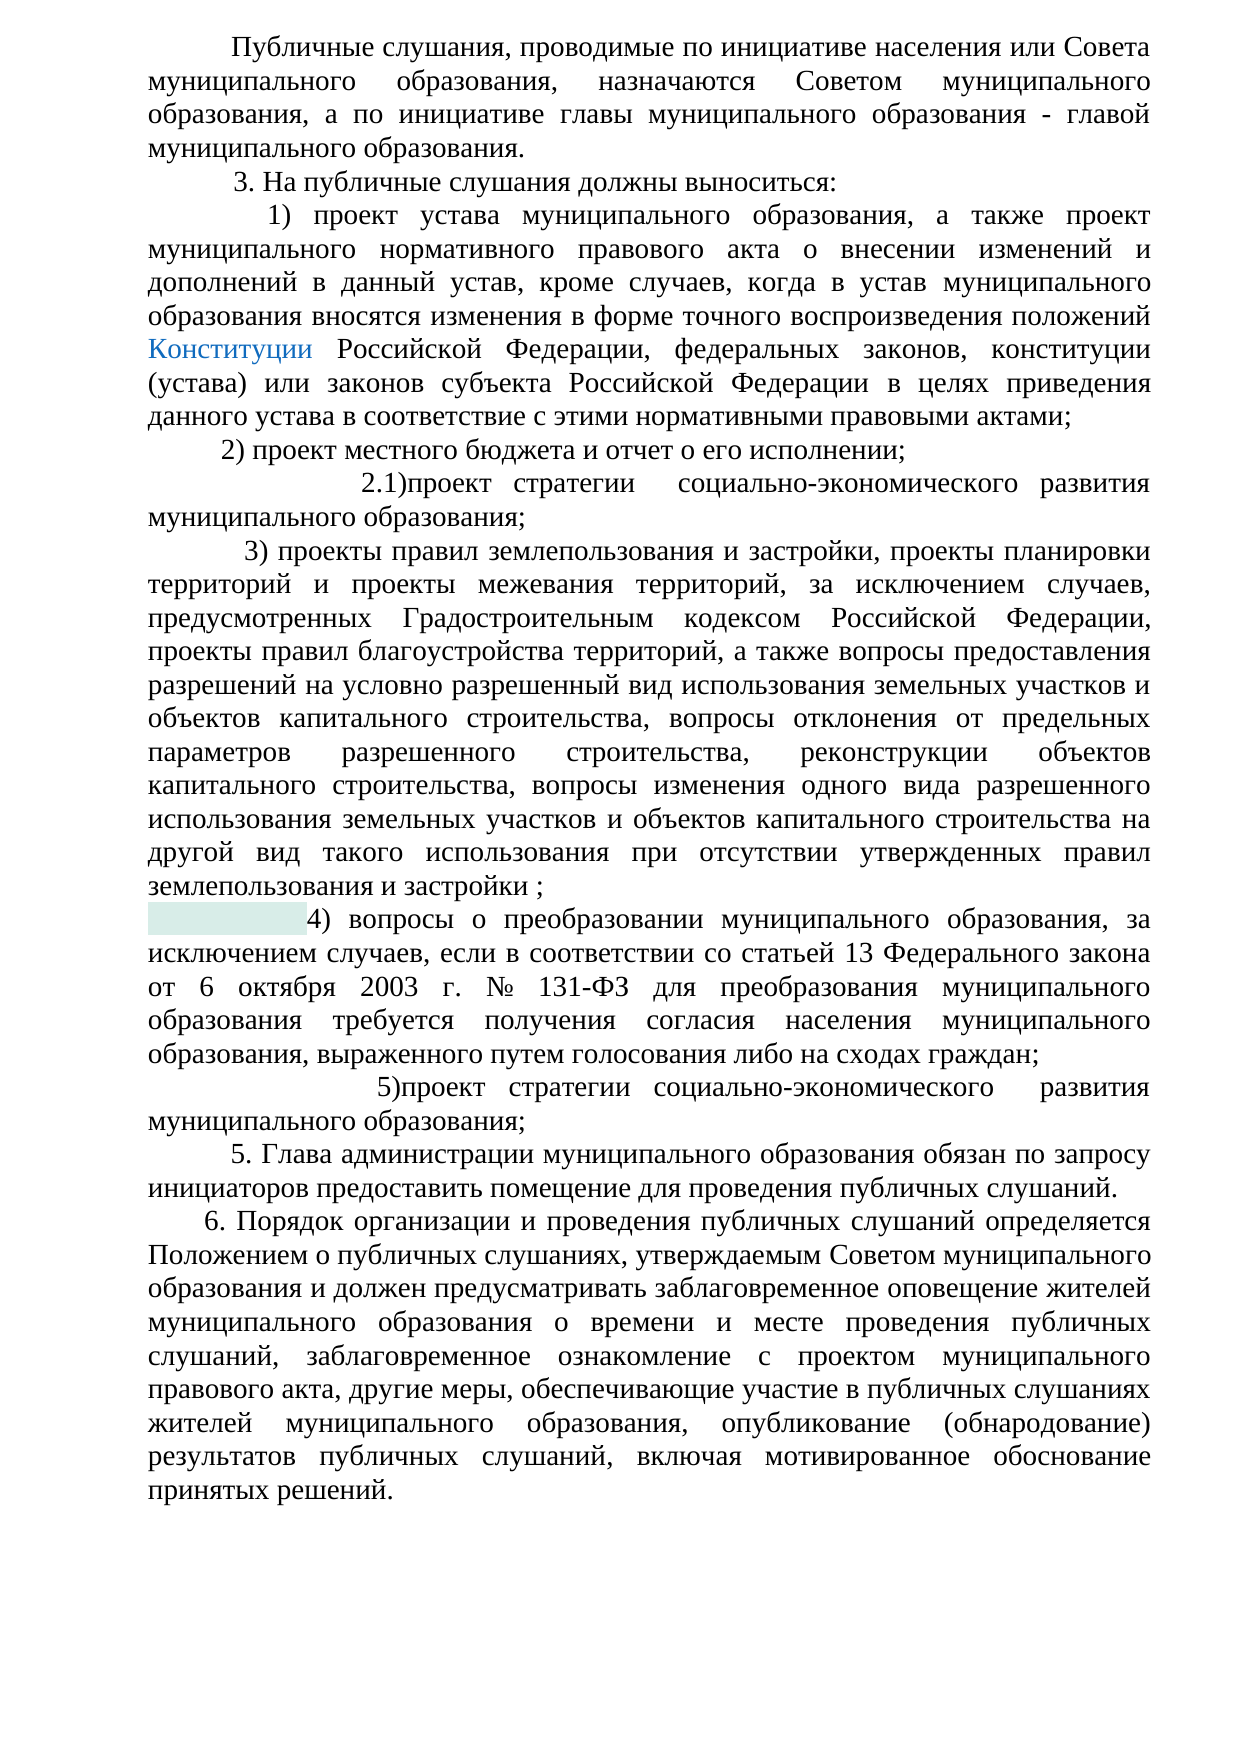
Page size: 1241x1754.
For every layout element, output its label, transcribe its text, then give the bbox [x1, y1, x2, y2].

text 3) проекты правил землепользования и застройки, проекты планировки территорий и проекты межевания территорий, за исключением случаев, предусмотренных Градостроительным кодексом Российской Федерации, проекты правил благоустройства территорий, а также вопросы предоставления разрешений на условно разрешенный вид использования земельных участков и объектов капитального строительства, вопросы отклонения от предельных параметров разрешенного строительства, реконструкции объектов капитального строительства, вопросы изменения одного вида разрешенного использования земельных участков и объектов капитального строительства на другой вид такого использования при отсутствии утвержденных правил землепользования и застройки ; [148, 533, 1152, 902]
text 5. Глава администрации муниципального образования обязан по запросу инициаторов предоставить помещение для проведения публичных слушаний. [148, 1136, 1152, 1203]
text 1) проект устава муниципального образования, а также проект муниципального нормативного правового акта о внесении изменений и дополнений в данный устав, кроме случаев, когда в устав муниципального образования вносятся изменения в форме точного воспроизведения положений Конституции Российской Федерации, федеральных законов, конституции (устава) или законов субъекта Российской Федерации в целях приведения данного устава в соответствие с этими нормативными правовыми актами; [148, 197, 1152, 432]
text 6. Порядок организации и проведения публичных слушаний определяется Положением о публичных слушаниях, утверждаемым Советом муниципального образования и должен предусматривать заблаговременное оповещение жителей муниципального образования о времени и месте проведения публичных слушаний, заблаговременное ознакомление с проектом муниципального правового акта, другие меры, обеспечивающие участие в публичных слушаниях жителей муниципального образования, опубликование (обнародование) результатов публичных слушаний, включая мотивированное обоснование принятых решений. [148, 1203, 1152, 1505]
text 5)проект стратегии социально-экономического развития муниципального образования; [148, 1069, 1152, 1136]
text Публичные слушания, проводимые по инициативе населения или Совета муниципального образования, назначаются Советом муниципального образования, а по инициативе главы муниципального образования - главой муниципального образования. [148, 29, 1152, 164]
text 4) вопросы о преобразовании муниципального образования, за исключением случаев, если в соответствии со статьей 13 Федерального закона от 6 октября 2003 г. № 131-ФЗ для преобразования муниципального образования требуется получения согласия населения муниципального образования, выраженного путем голосования либо на сходах граждан; [148, 902, 1152, 1069]
text 2) проект местного бюджета и отчет о его исполнении; [148, 432, 1152, 466]
text 3. На публичные слушания должны выноситься: [204, 164, 1152, 197]
text 2.1)проект стратегии социально-экономического развития муниципального образования; [148, 466, 1152, 533]
